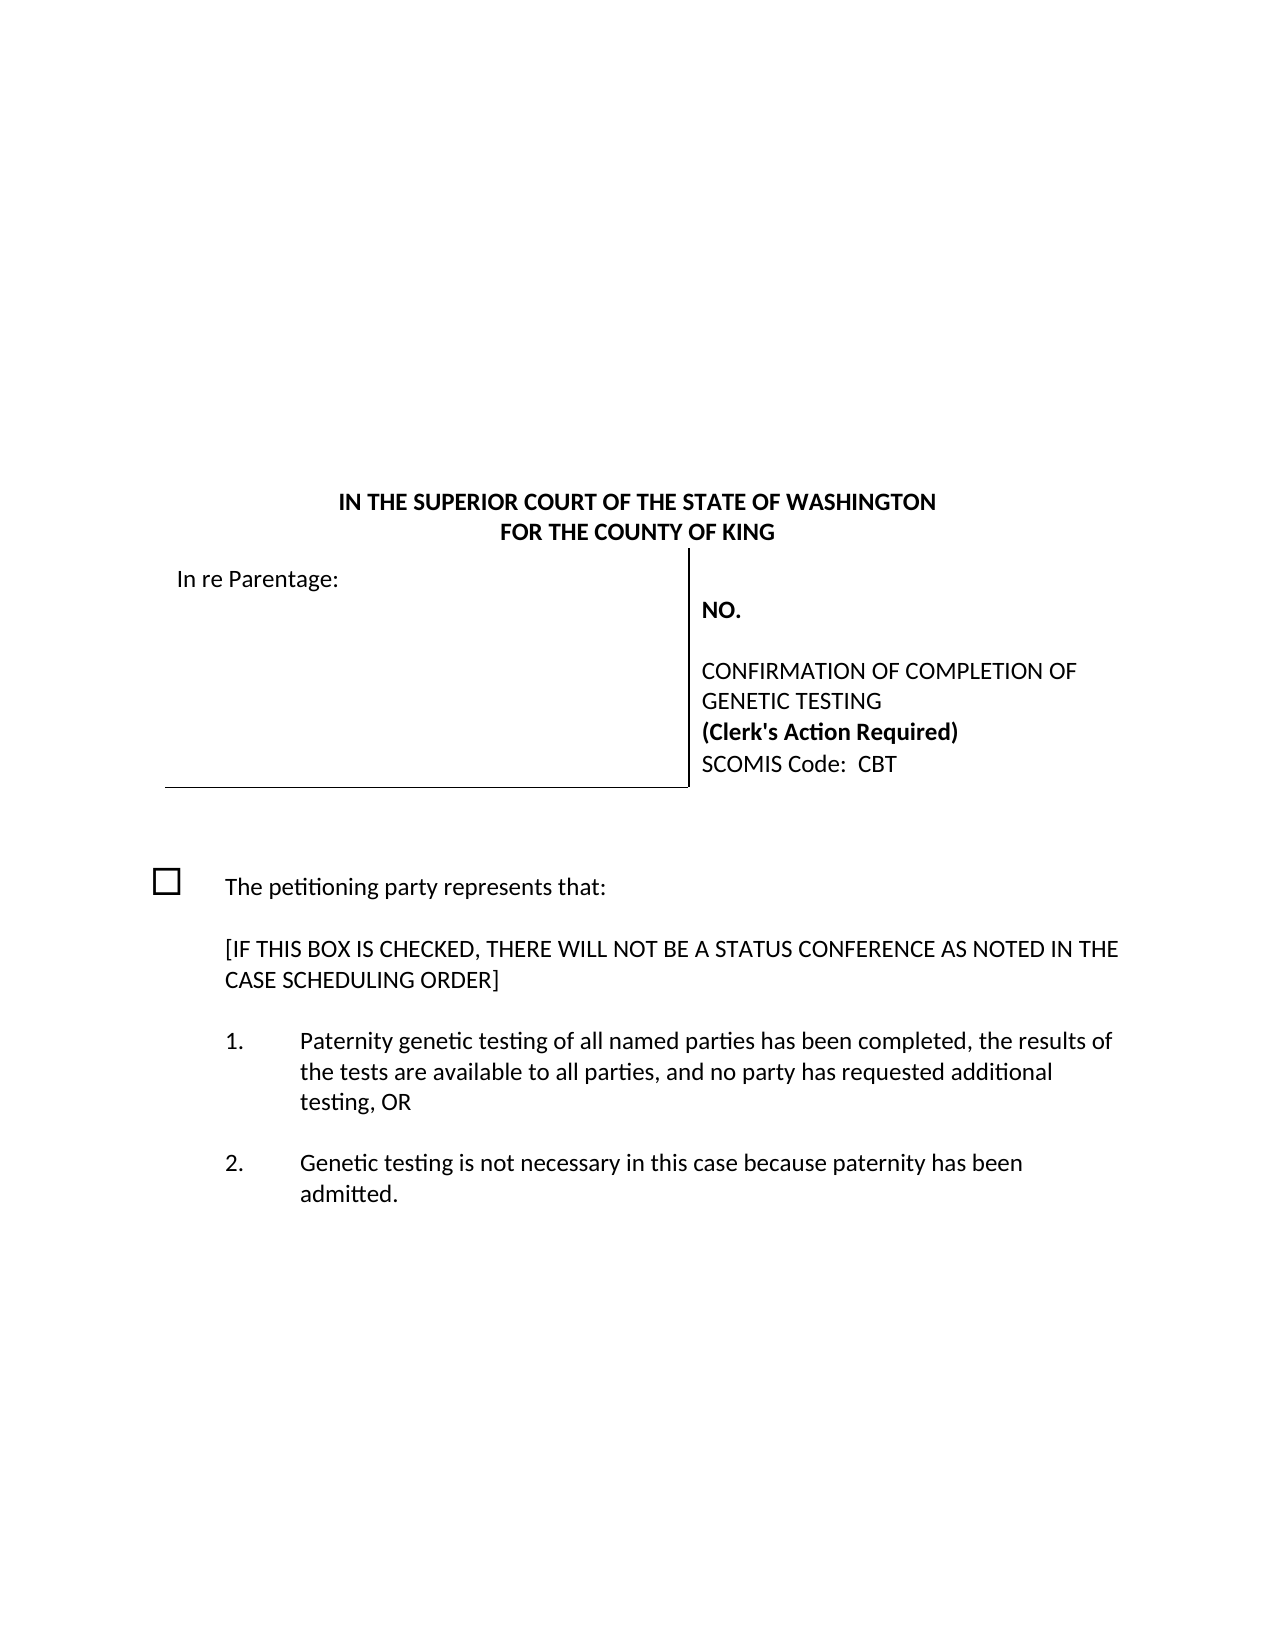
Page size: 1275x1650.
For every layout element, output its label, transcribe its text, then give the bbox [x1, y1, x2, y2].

text 2. Genetic testing is not necessary in this case because paternity has been admitted. [225, 1147, 1125, 1208]
table_header In re Parentage: [165, 548, 688, 787]
text FOR THE [150, 516, 1125, 547]
text IN THE SUPERIOR COURT OF THE STATE OF WASHINGTON [150, 486, 1125, 516]
text [IF THIS BOX IS CHECKED, THERE WILL NOT BE A STATUS CONFERENCE AS NOTED IN THE CASE SCHEDULING ORDER] [225, 933, 1125, 994]
table_header NO. CONFIRMATION OF COMPLETION OF GENETIC TESTING (Clerk's Action Required) SCOMIS Code: CBT [690, 548, 1166, 787]
text The petitioning party represents that: [150, 869, 1125, 903]
text 1. Paternity genetic testing of all named parties has been completed, the results of the tests are available to all parties, and no party has requested additional testing, OR [225, 1025, 1125, 1117]
